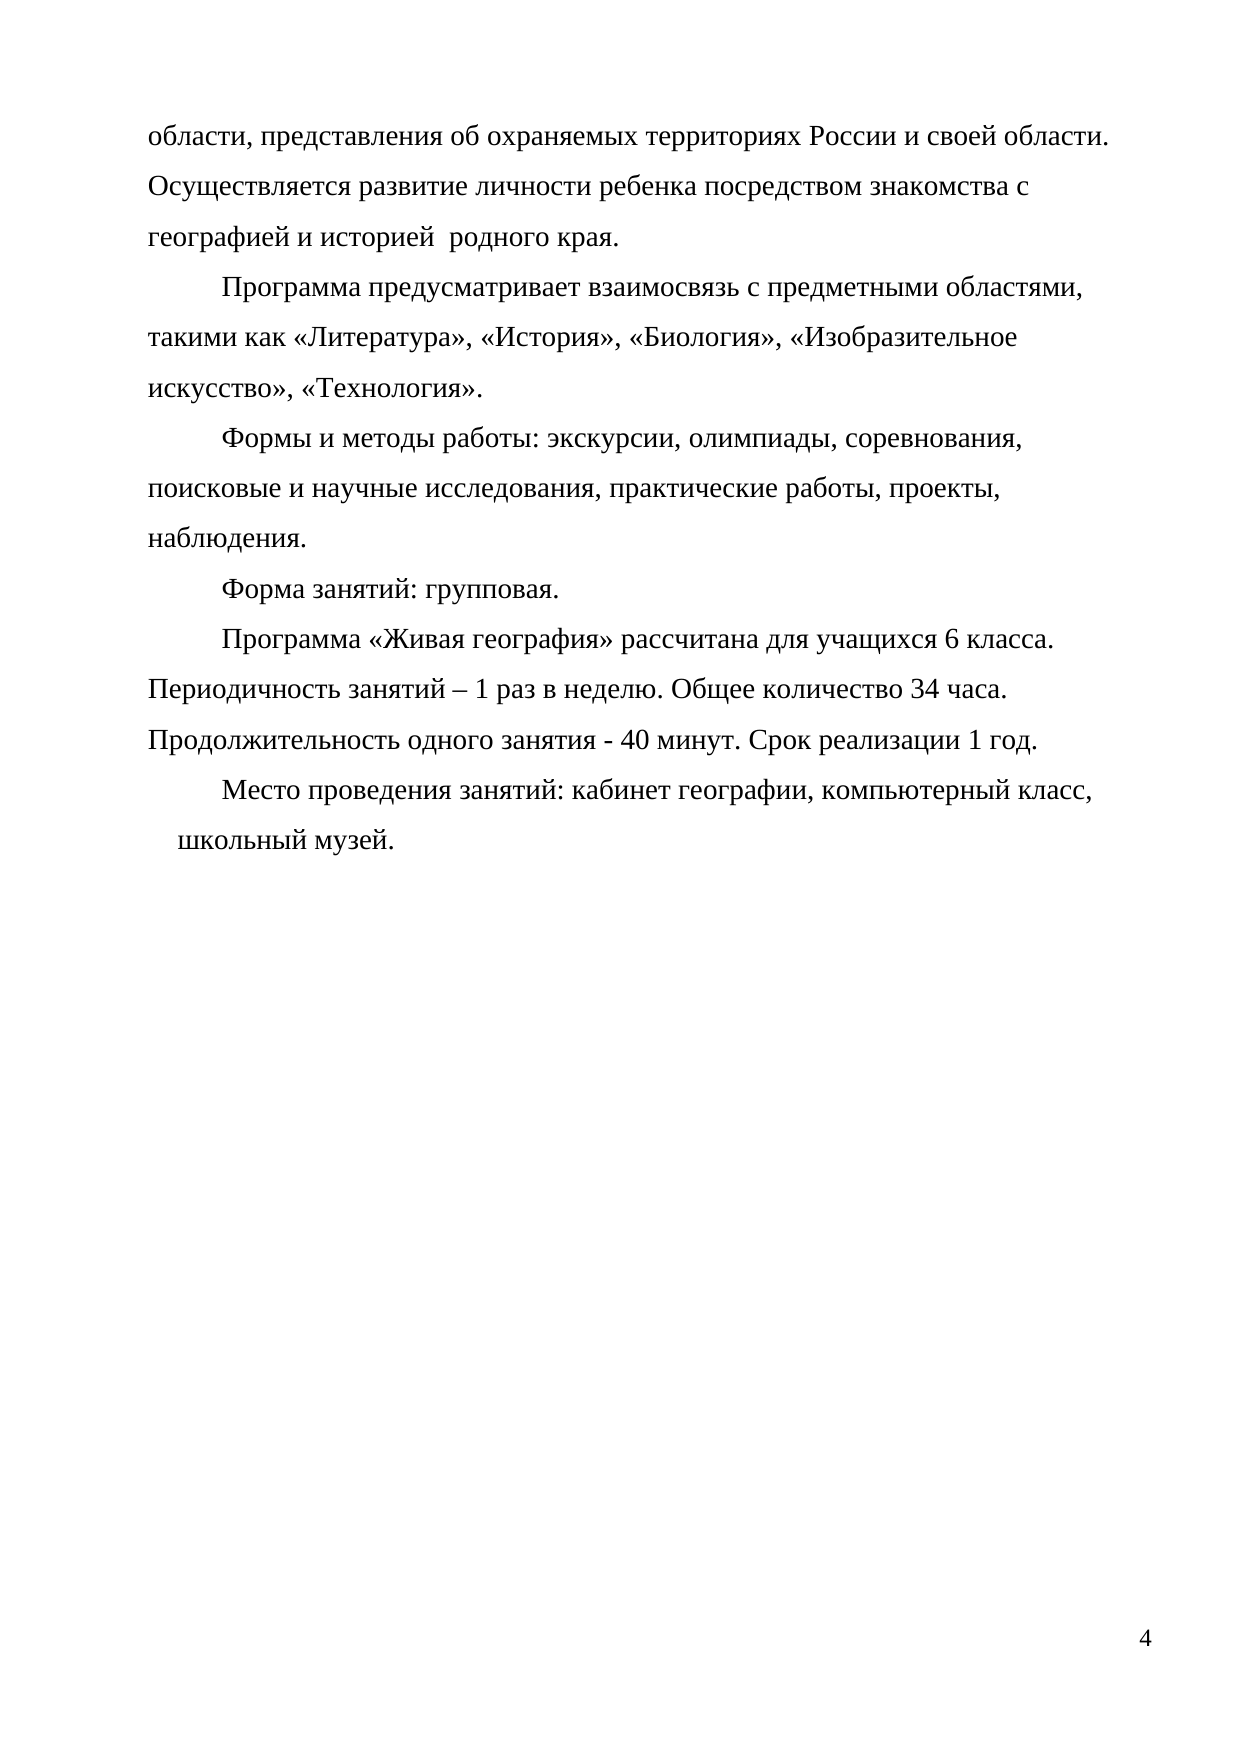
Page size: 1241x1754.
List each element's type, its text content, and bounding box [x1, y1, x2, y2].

text Место проведения занятий: кабинет географии, компьютерный класс, школьный музей. [177, 772, 1152, 856]
text Программа предусматривает взаимосвязь с предметными областями, такими как «Литература», «История», «Биология», «Изобразительное искусство», «Технология». [148, 269, 1152, 403]
text Форма занятий: групповая. [148, 571, 1152, 604]
text Формы и методы работы: экскурсии, олимпиады, соревнования, поисковые и научные исследования, практические работы, проекты, наблюдения. [148, 420, 1152, 554]
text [148, 118, 1152, 252]
text Программа «Живая география» рассчитана для учащихся 6 класса. Периодичность занятий – 1 раз в неделю. Общее количество 34 часа. Продолжительность одного занятия - 40 минут. Срок реализации 1 год. [148, 621, 1152, 755]
